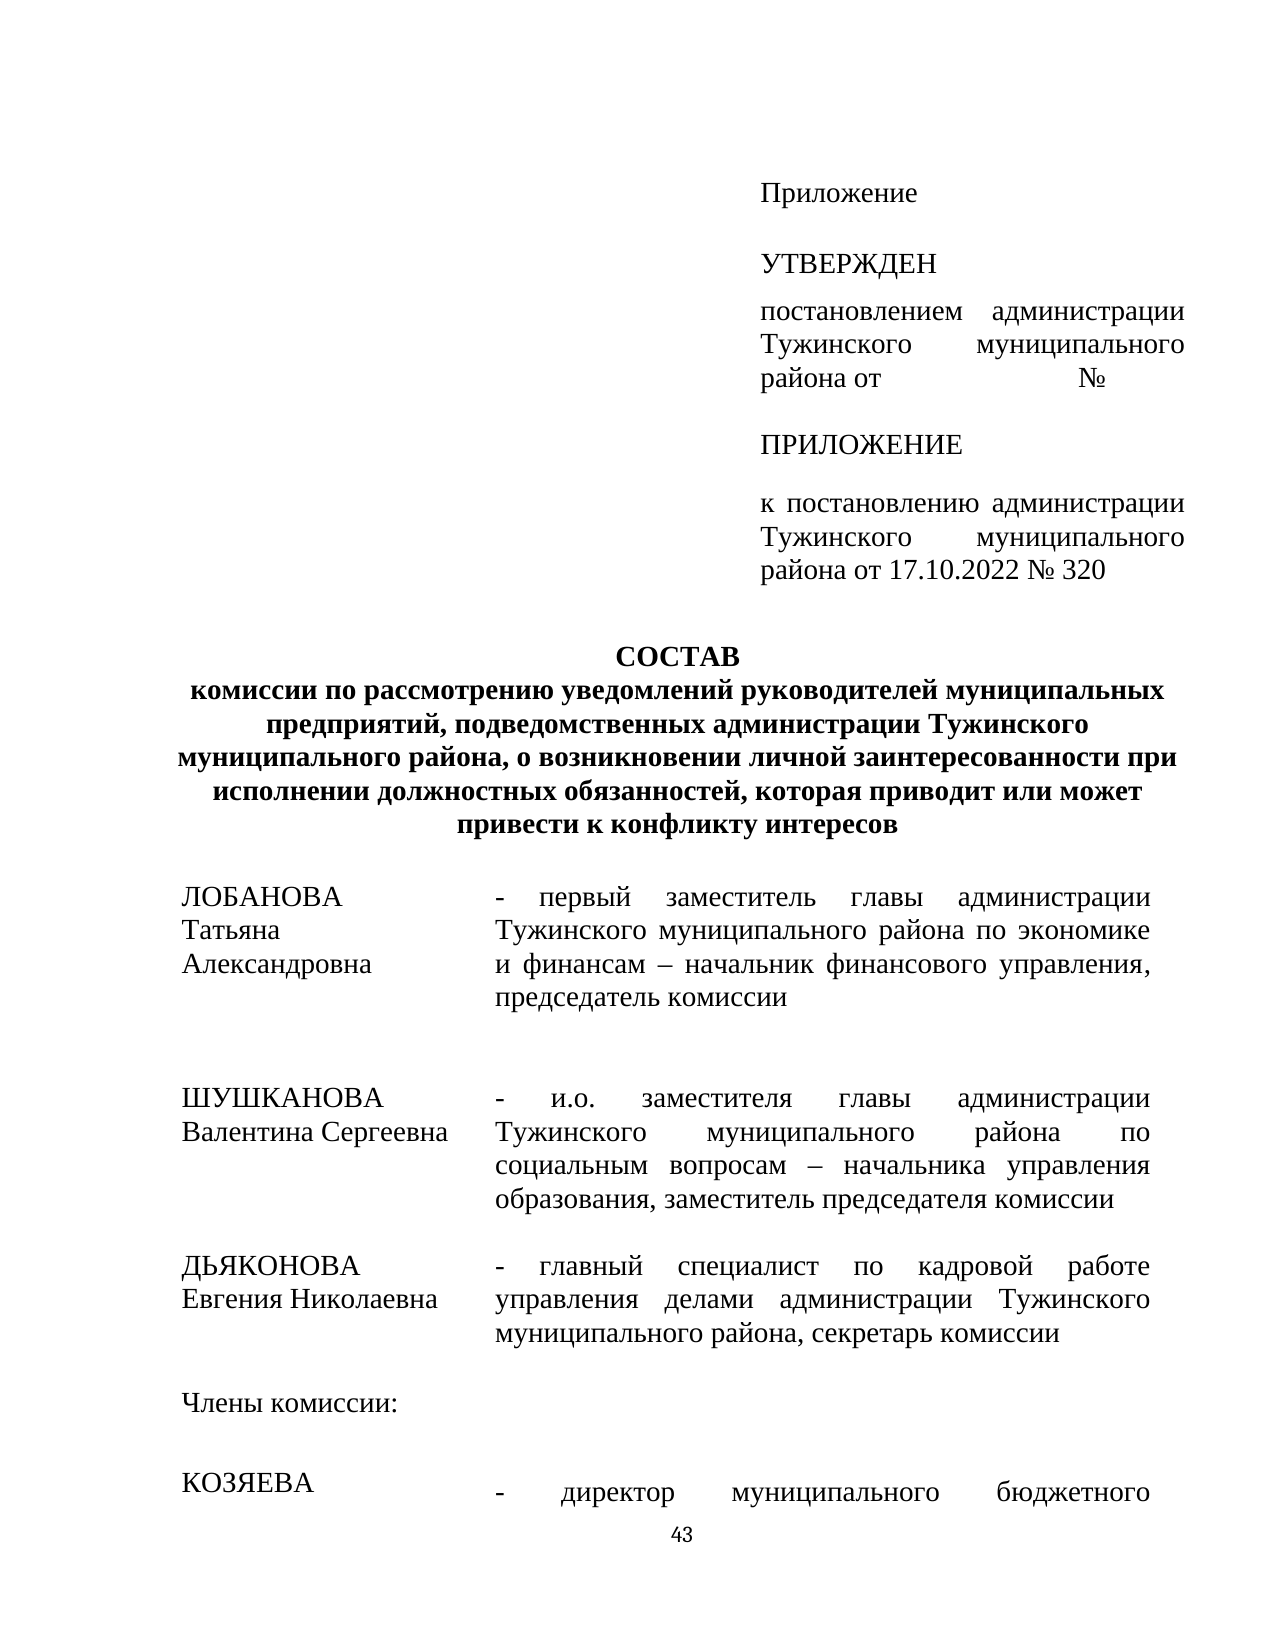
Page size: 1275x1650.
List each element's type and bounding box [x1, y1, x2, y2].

table_cell [159, 109, 1196, 1508]
